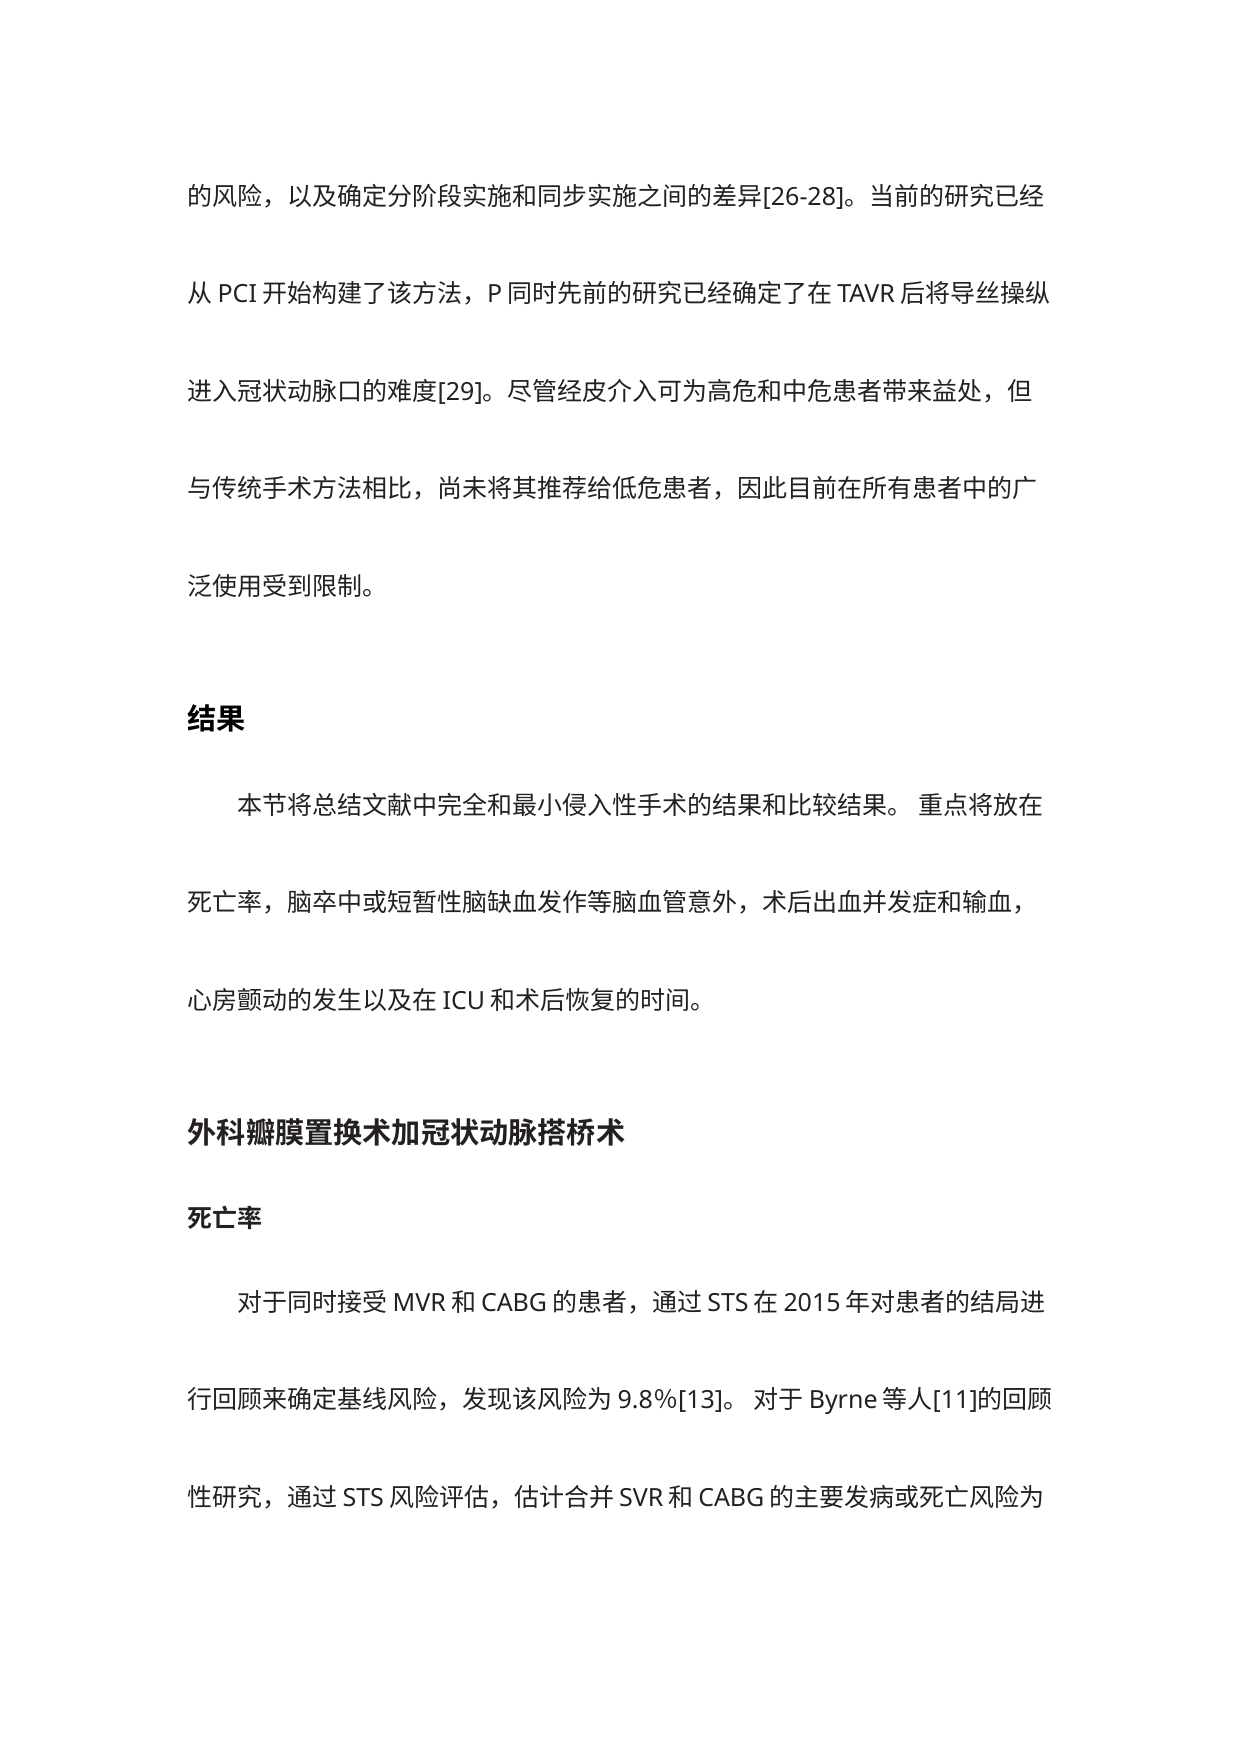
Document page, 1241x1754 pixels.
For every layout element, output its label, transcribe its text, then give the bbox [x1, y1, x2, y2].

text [187, 1268, 1053, 1528]
text 本节将总结文献中完全和最小侵入性手术的结果和比较结果。 重点将放在死亡率，脑卒中或短暂性脑缺血发作等脑血管意外，术后出血并发症和输血，心房颤动的发生以及在ICU和术后恢复的时间。 [187, 771, 1053, 1031]
text 外科瓣膜置换术加冠状动脉搭桥术 [187, 1098, 1053, 1163]
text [187, 162, 1053, 617]
text 死亡率 [187, 1184, 1053, 1249]
text 结果 [187, 684, 1053, 749]
